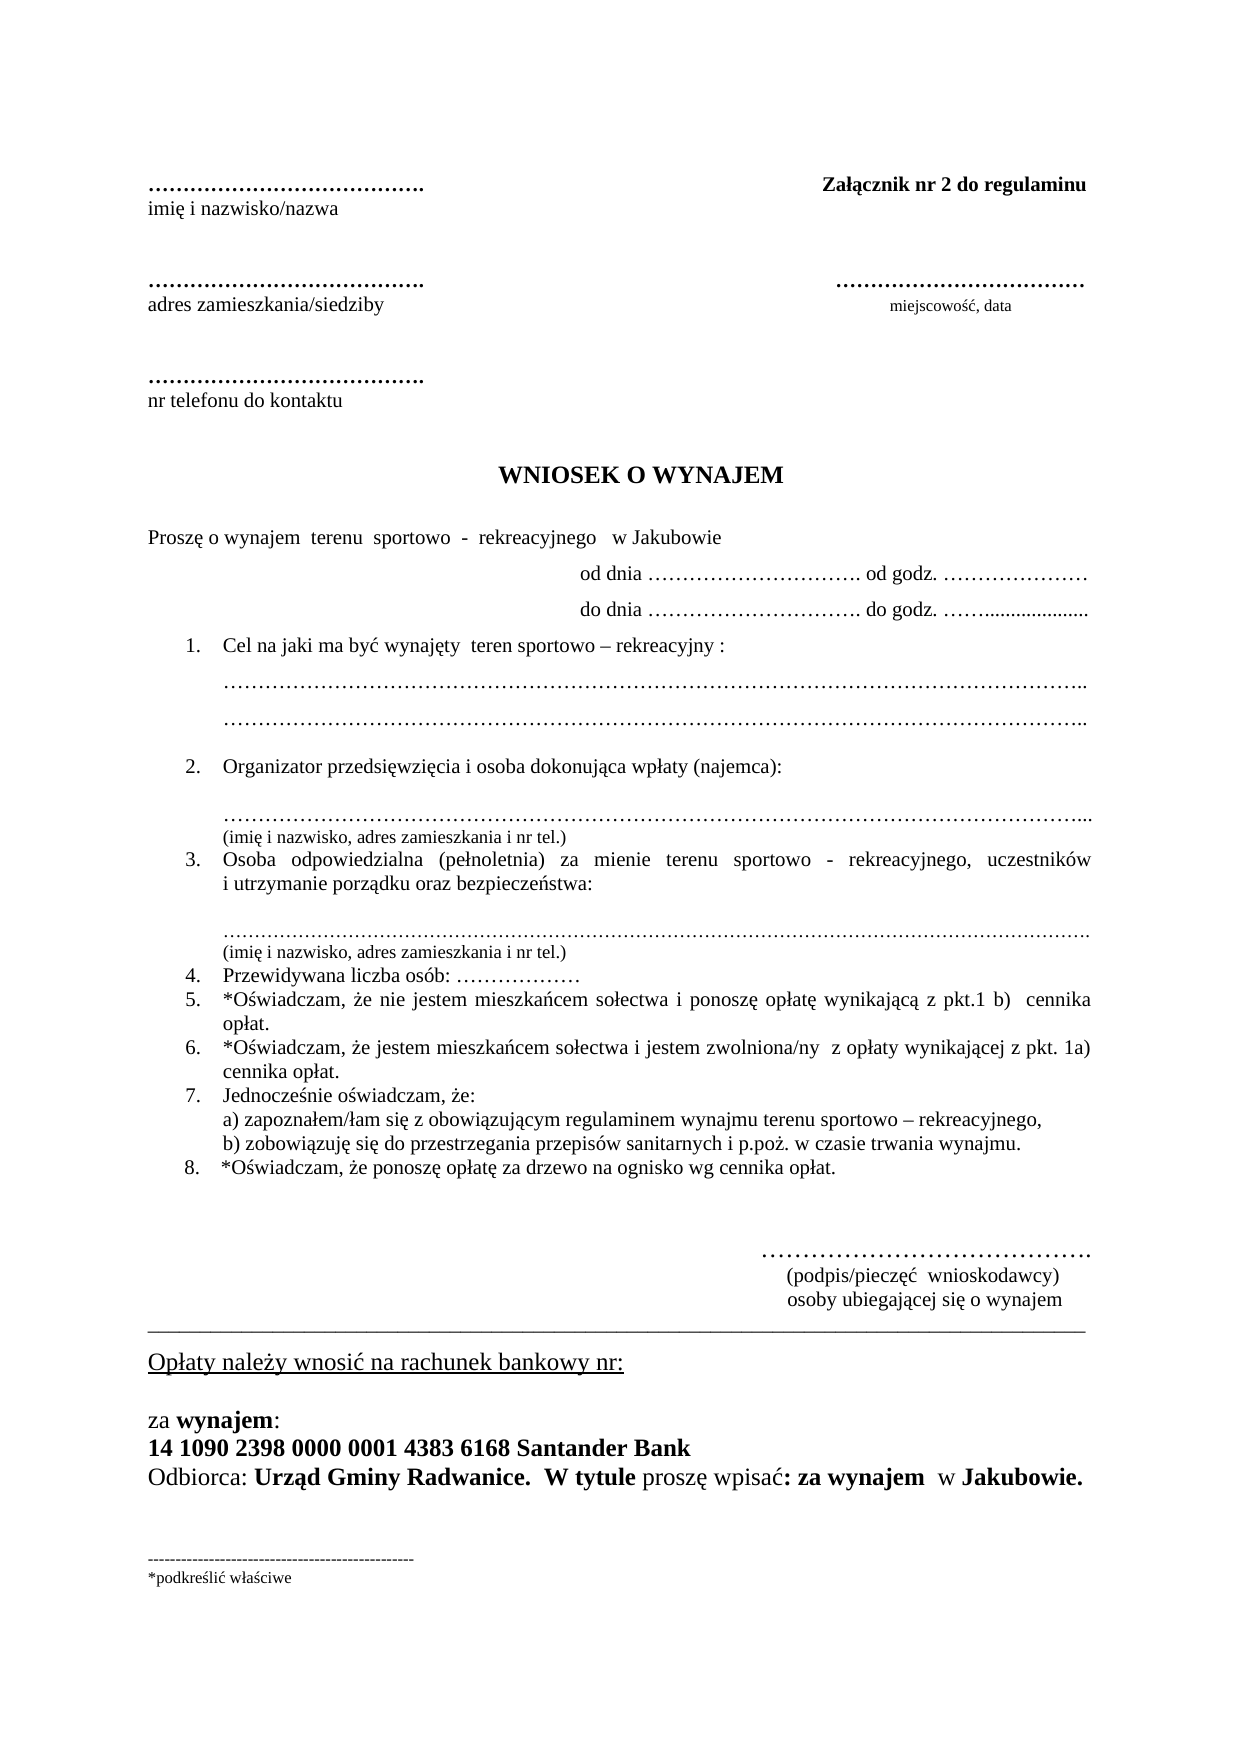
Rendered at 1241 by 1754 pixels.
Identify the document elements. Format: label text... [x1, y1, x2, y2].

list Organizator przedsięwzięcia i osoba dokonująca wpłaty (najemca): [185, 753, 1093, 778]
list *Oświadczam, że jestem mieszkańcem sołectwa i jestem zwolniona/ny z opłaty wynikającej z pkt. 1a) cennika opłat. [185, 1035, 1093, 1083]
text adres zamieszkania/siedziby miejscowość, data [148, 292, 1093, 316]
text …………………………………. [148, 364, 1093, 388]
text …………………………………. ……………………………… [148, 268, 1093, 292]
text __________________________________________________________________________________________ [148, 1311, 1093, 1335]
text imię i nazwisko/nazwa [148, 196, 1093, 220]
text (imię i nazwisko, adres zamieszkania i nr tel.) [223, 826, 1093, 847]
text (imię i nazwisko, adres zamieszkania i nr tel.) [223, 941, 1093, 963]
list Przewidywana liczba osób: ……………… [185, 963, 1093, 987]
text Opłaty należy wnosić na rachunek bankowy nr: [148, 1347, 1093, 1376]
text WNIOSEK O WYNAJEM [148, 460, 1093, 489]
text b) zobowiązuję się do przestrzegania przepisów sanitarnych i p.poż. w czasie trwania wynajmu. [223, 1131, 1093, 1155]
text …………………………………. Załącznik nr 2 do regulaminu [148, 172, 1093, 196]
text 8. *Oświadczam, że ponoszę opłatę za drzewo na ognisko wg cennika opłat. [148, 1155, 1093, 1179]
text za wynajem: [148, 1405, 1093, 1433]
text …………………………………………………………………………………………………………….. [223, 705, 1093, 729]
text a) zapoznałem/łam się z obowiązującym regulaminem wynajmu terenu sportowo – rekreacyjnego, [223, 1107, 1093, 1131]
text nr telefonu do kontaktu [148, 388, 1093, 412]
text *podkreślić właściwe [148, 1568, 1093, 1587]
text ------------------------------------------------ [148, 1548, 1093, 1568]
title (podpis/pieczęć wnioskodawcy) [148, 1263, 1093, 1287]
text do dnia …………………………. do godz. …….................... [148, 597, 1093, 621]
list Cel na jaki ma być wynajęty teren sportowo – rekreacyjny : …………………………………………………………………………………………………………….. [185, 633, 1093, 693]
title …………………………………. [148, 1234, 1093, 1263]
text …………………………………………………………………………………………………………………………. [223, 919, 1093, 941]
list *Oświadczam, że nie jestem mieszkańcem sołectwa i ponoszę opłatę wynikającą z pkt.1 b) cennika opłat. [185, 987, 1093, 1035]
title osoby ubiegającej się o wynajem [148, 1287, 1093, 1311]
text ……………………………………………………………………………………………………………... [223, 802, 1093, 826]
text Odbiorca: Urząd Gminy Radwanice. W tytule proszę wpisać: za wynajem w Jakubowie. [148, 1462, 1093, 1491]
text Proszę o wynajem terenu sportowo - rekreacyjnego w Jakubowie [148, 525, 1093, 549]
text od dnia …………………………. od godz. ………………… [148, 561, 1093, 585]
text 14 1090 2398 0000 0001 4383 6168 Santander Bank [148, 1433, 1093, 1462]
list Jednocześnie oświadczam, że: [185, 1083, 1093, 1107]
list Osoba odpowiedzialna (pełnoletnia) za mienie terenu sportowo - rekreacyjnego, uczestników i utrzymanie porządku oraz bezpieczeństwa: [185, 847, 1093, 895]
